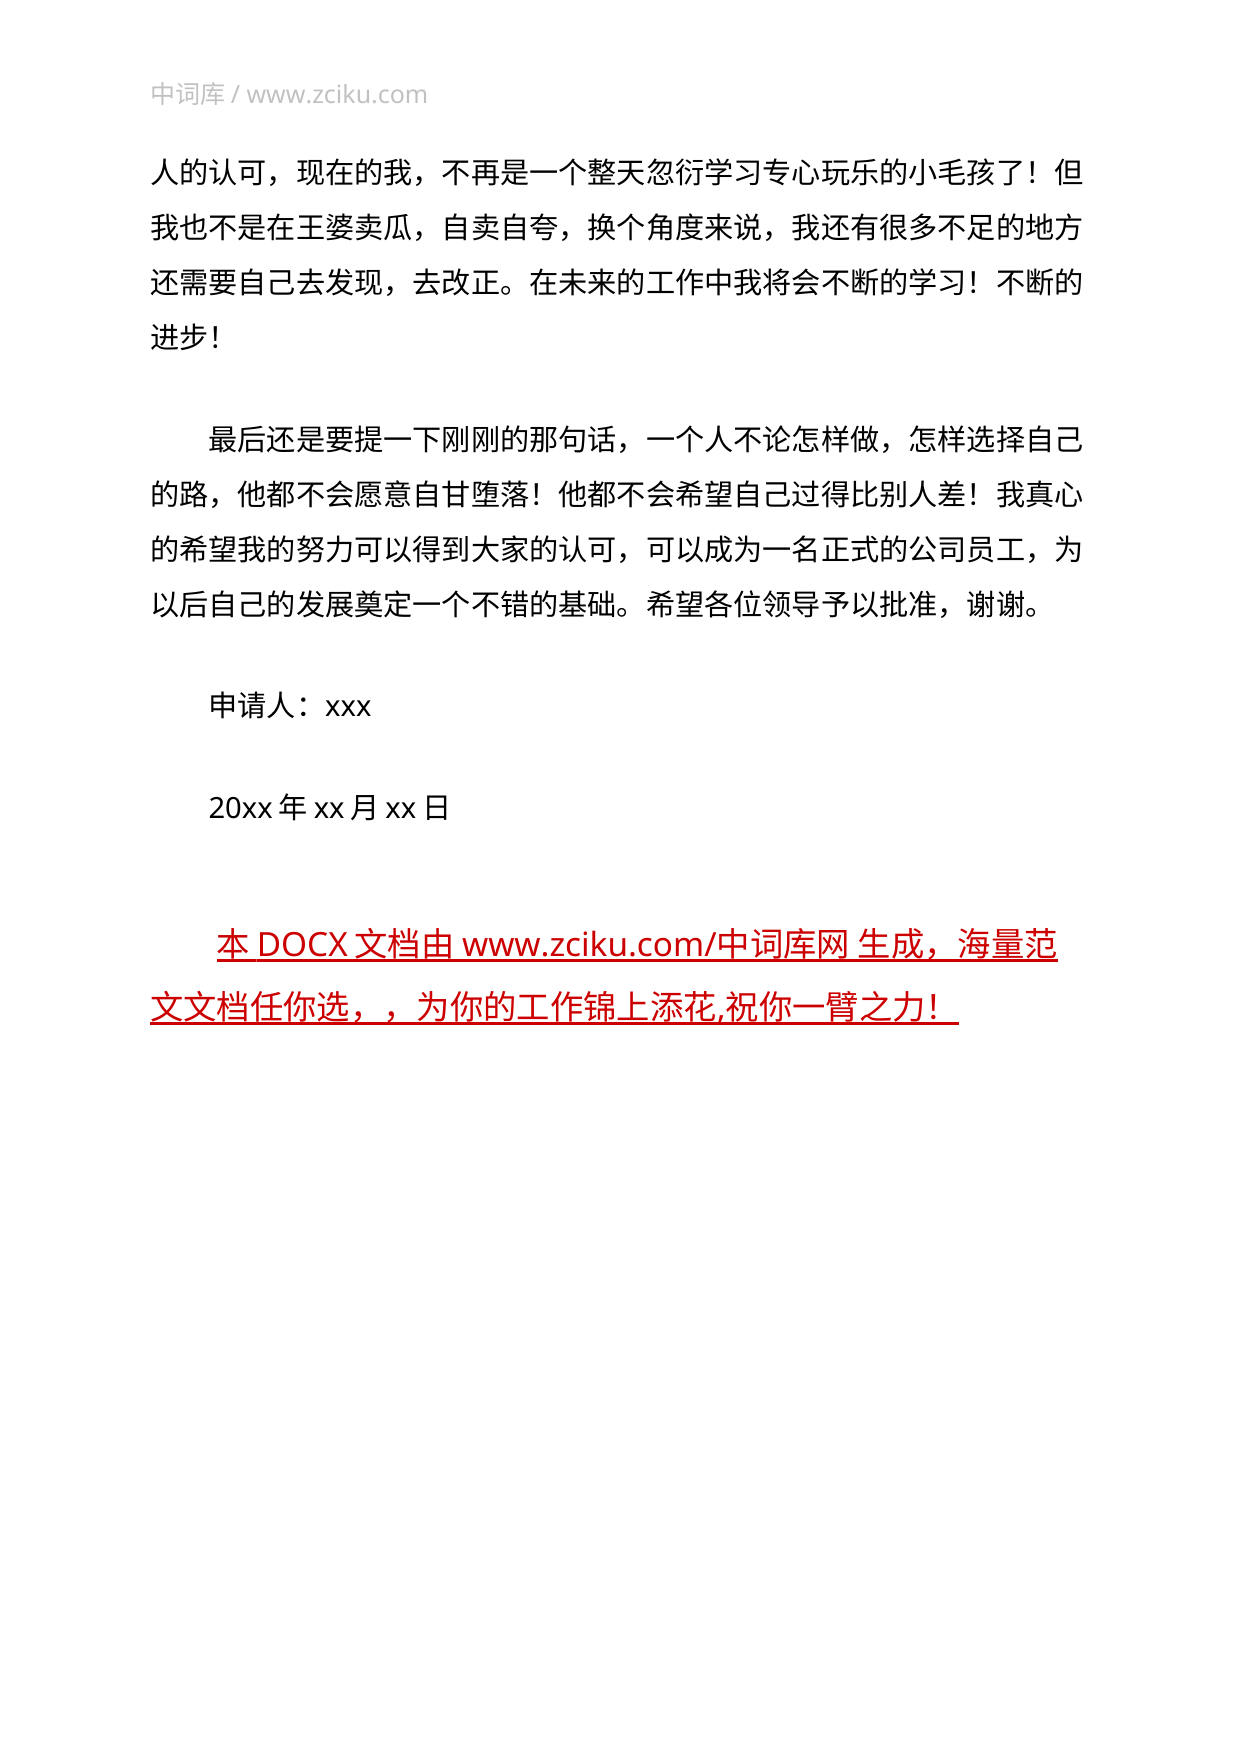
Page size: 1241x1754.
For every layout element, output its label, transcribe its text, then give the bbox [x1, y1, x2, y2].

text 申请人：xxx [150, 683, 1090, 725]
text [150, 150, 1090, 357]
text 20xx年xx月xx日 [150, 785, 1090, 827]
text 最后还是要提一下刚刚的那句话，一个人不论怎样做，怎样选择自己的路，他都不会愿意自甘堕落！他都不会希望自己过得比别人差！我真心的希望我的努力可以得到大家的认可，可以成为一名正式的公司员工，为以后自己的发展奠定一个不错的基础。希望各位领导予以批准，谢谢。 [150, 416, 1090, 623]
text 本DOCX文档由 www.zciku.com/中词库网 生成，海量范文文档任你选，，为你的工作锦上添花,祝你一臂之力！ [150, 918, 1090, 1029]
